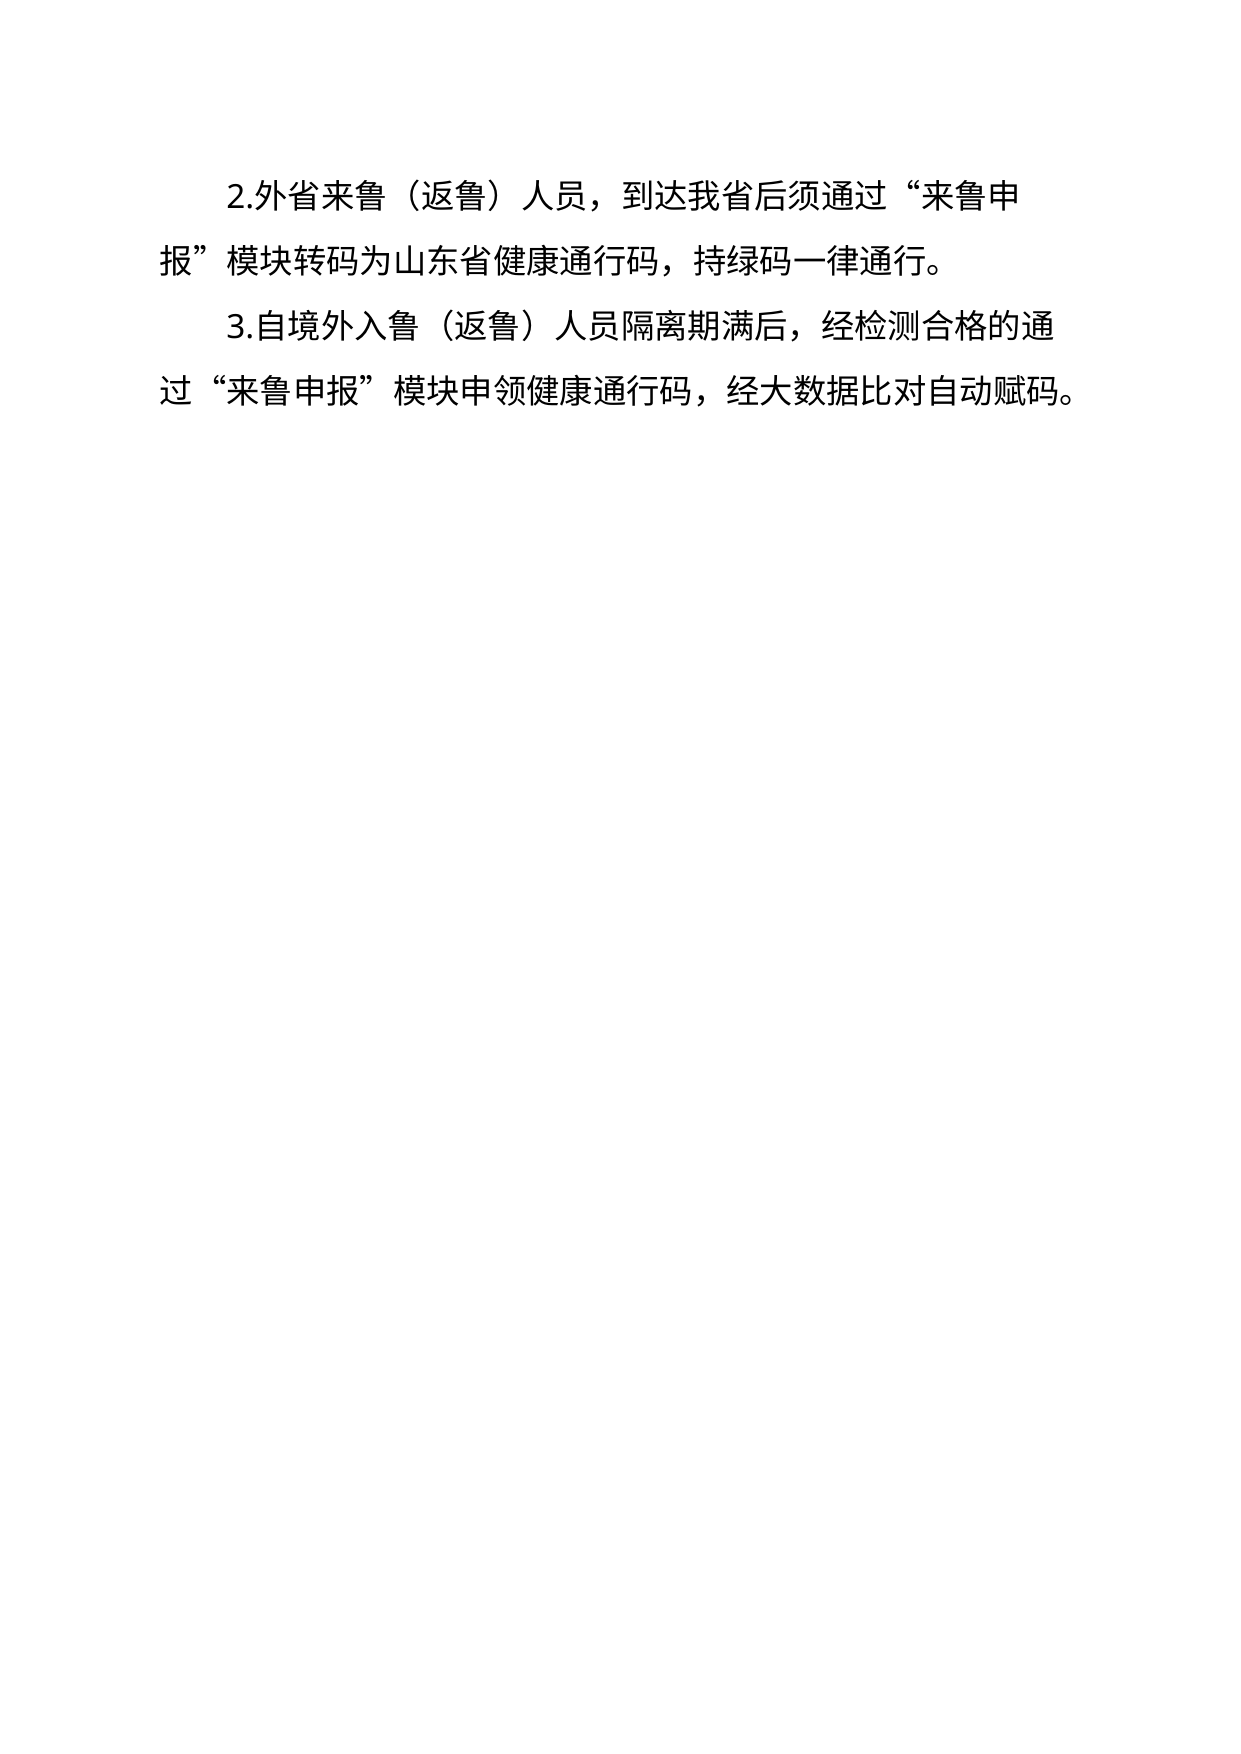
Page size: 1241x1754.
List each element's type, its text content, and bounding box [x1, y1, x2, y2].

text 3.自境外入鲁（返鲁）人员隔离期满后，经检测合格的通过“来鲁申报”模块申领健康通行码，经大数据比对自动赋码。 [159, 292, 1081, 422]
text 2.外省来鲁（返鲁）人员，到达我省后须通过“来鲁申报”模块转码为山东省健康通行码，持绿码一律通行。 [159, 162, 1081, 292]
